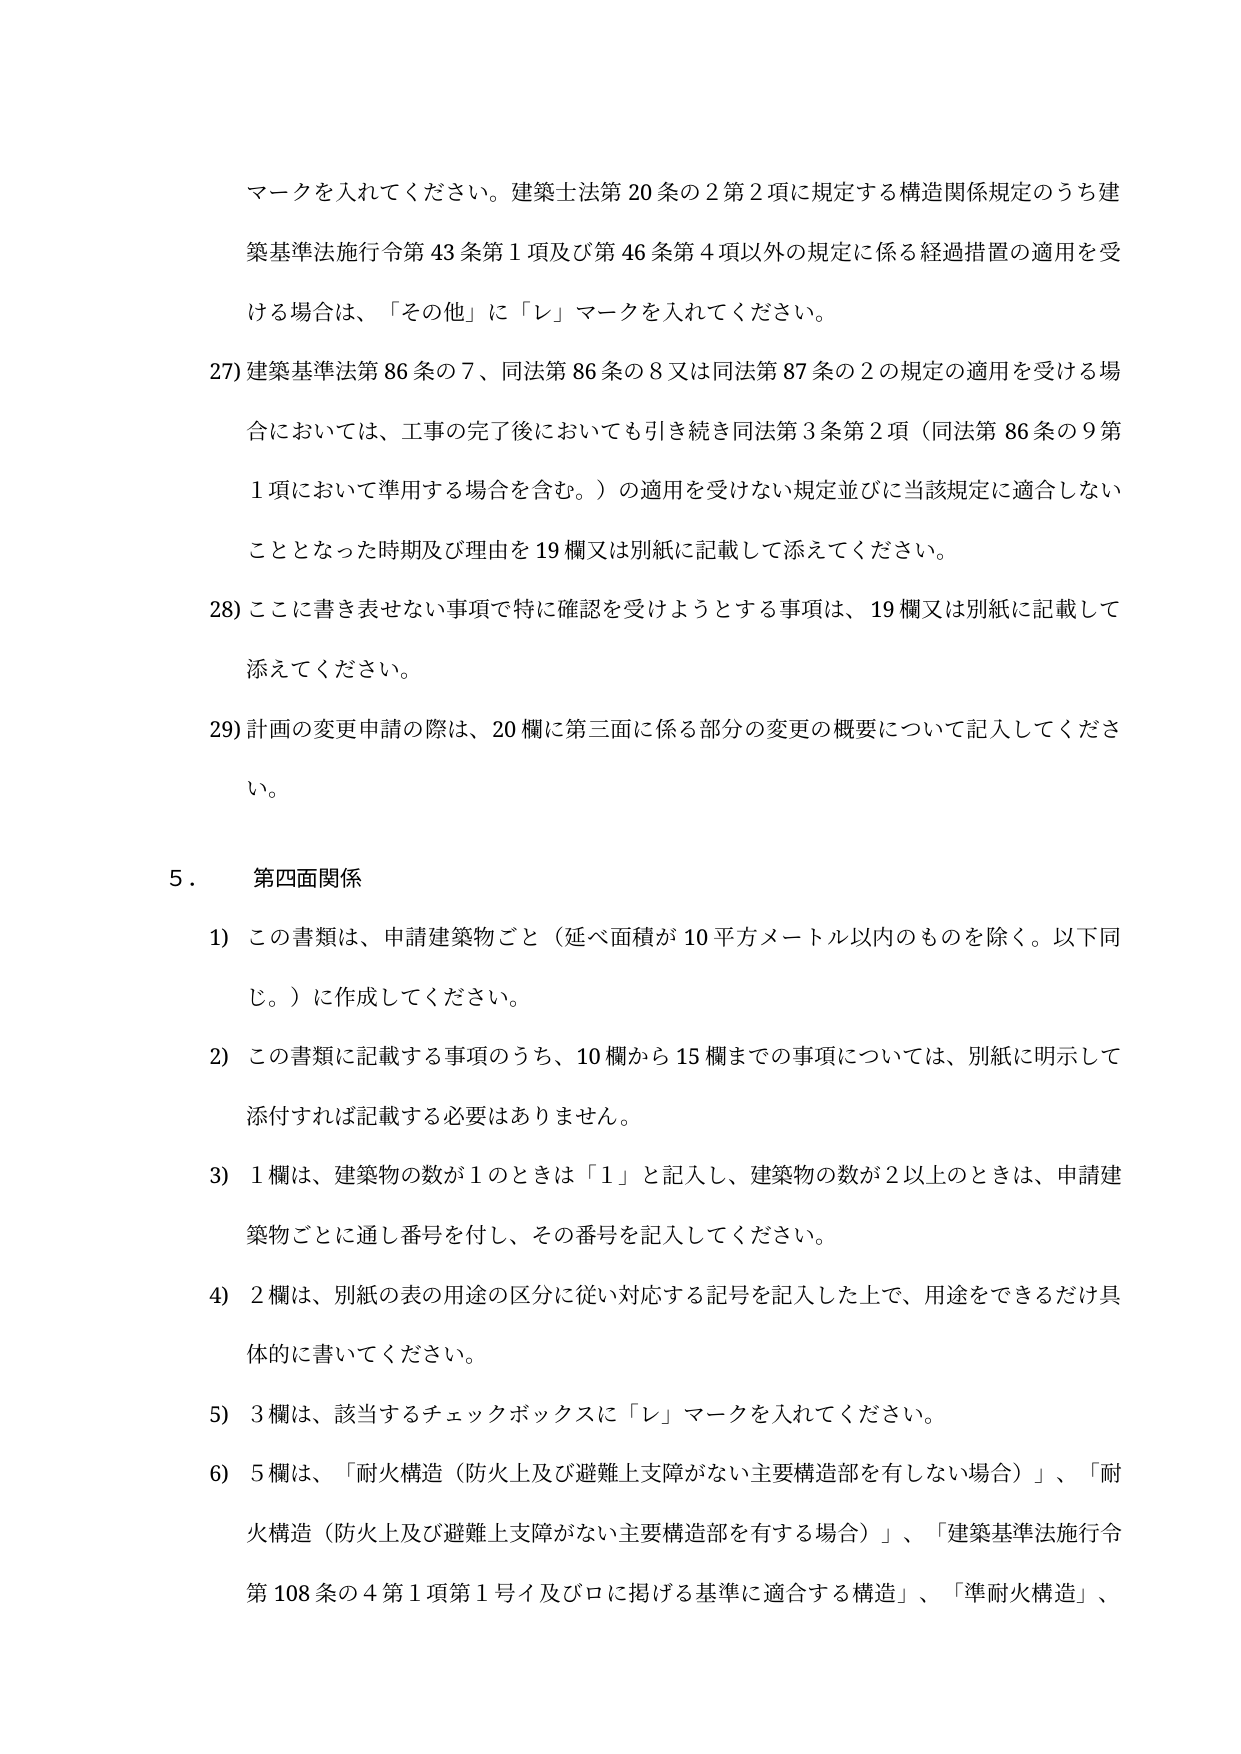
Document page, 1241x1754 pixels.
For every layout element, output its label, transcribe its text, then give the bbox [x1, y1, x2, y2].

list ２欄は、別紙の表の用途の区分に従い対応する記号を記入した上で、用途をできるだけ具体的に書いてください。 [209, 1264, 1122, 1383]
list 第四面関係 [165, 847, 1122, 906]
list 計画の変更申請の際は、20欄に第三面に係る部分の変更の概要について記入してください。 [209, 698, 1122, 817]
list ３欄は、該当するチェックボックスに「レ」マークを入れてください。 [209, 1383, 1122, 1443]
list 建築基準法第86条の７、同法第86条の８又は同法第87条の２の規定の適用を受ける場合においては、工事の完了後においても引き続き同法第３条第２項（同法第86条の９第１項において準用する場合を含む。）の適用を受けない規定並びに当該規定に適合しないこととなった時期及び理由を19欄又は別紙に記載して添えてください。 [209, 340, 1122, 579]
list １欄は、建築物の数が１のときは「１」と記入し、建築物の数が２以上のときは、申請建築物ごとに通し番号を付し、その番号を記入してください。 [209, 1145, 1122, 1264]
list この書類に記載する事項のうち、10欄から15欄までの事項については、別紙に明示して添付すれば記載する必要はありません。 [209, 1026, 1122, 1145]
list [209, 162, 1122, 340]
list この書類は、申請建築物ごと（延べ面積が10平方メートル以内のものを除く。以下同じ。）に作成してください。 [209, 906, 1122, 1026]
list ここに書き表せない事項で特に確認を受けようとする事項は、19欄又は別紙に記載して添えてください。 [209, 579, 1122, 698]
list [209, 1443, 1122, 1621]
